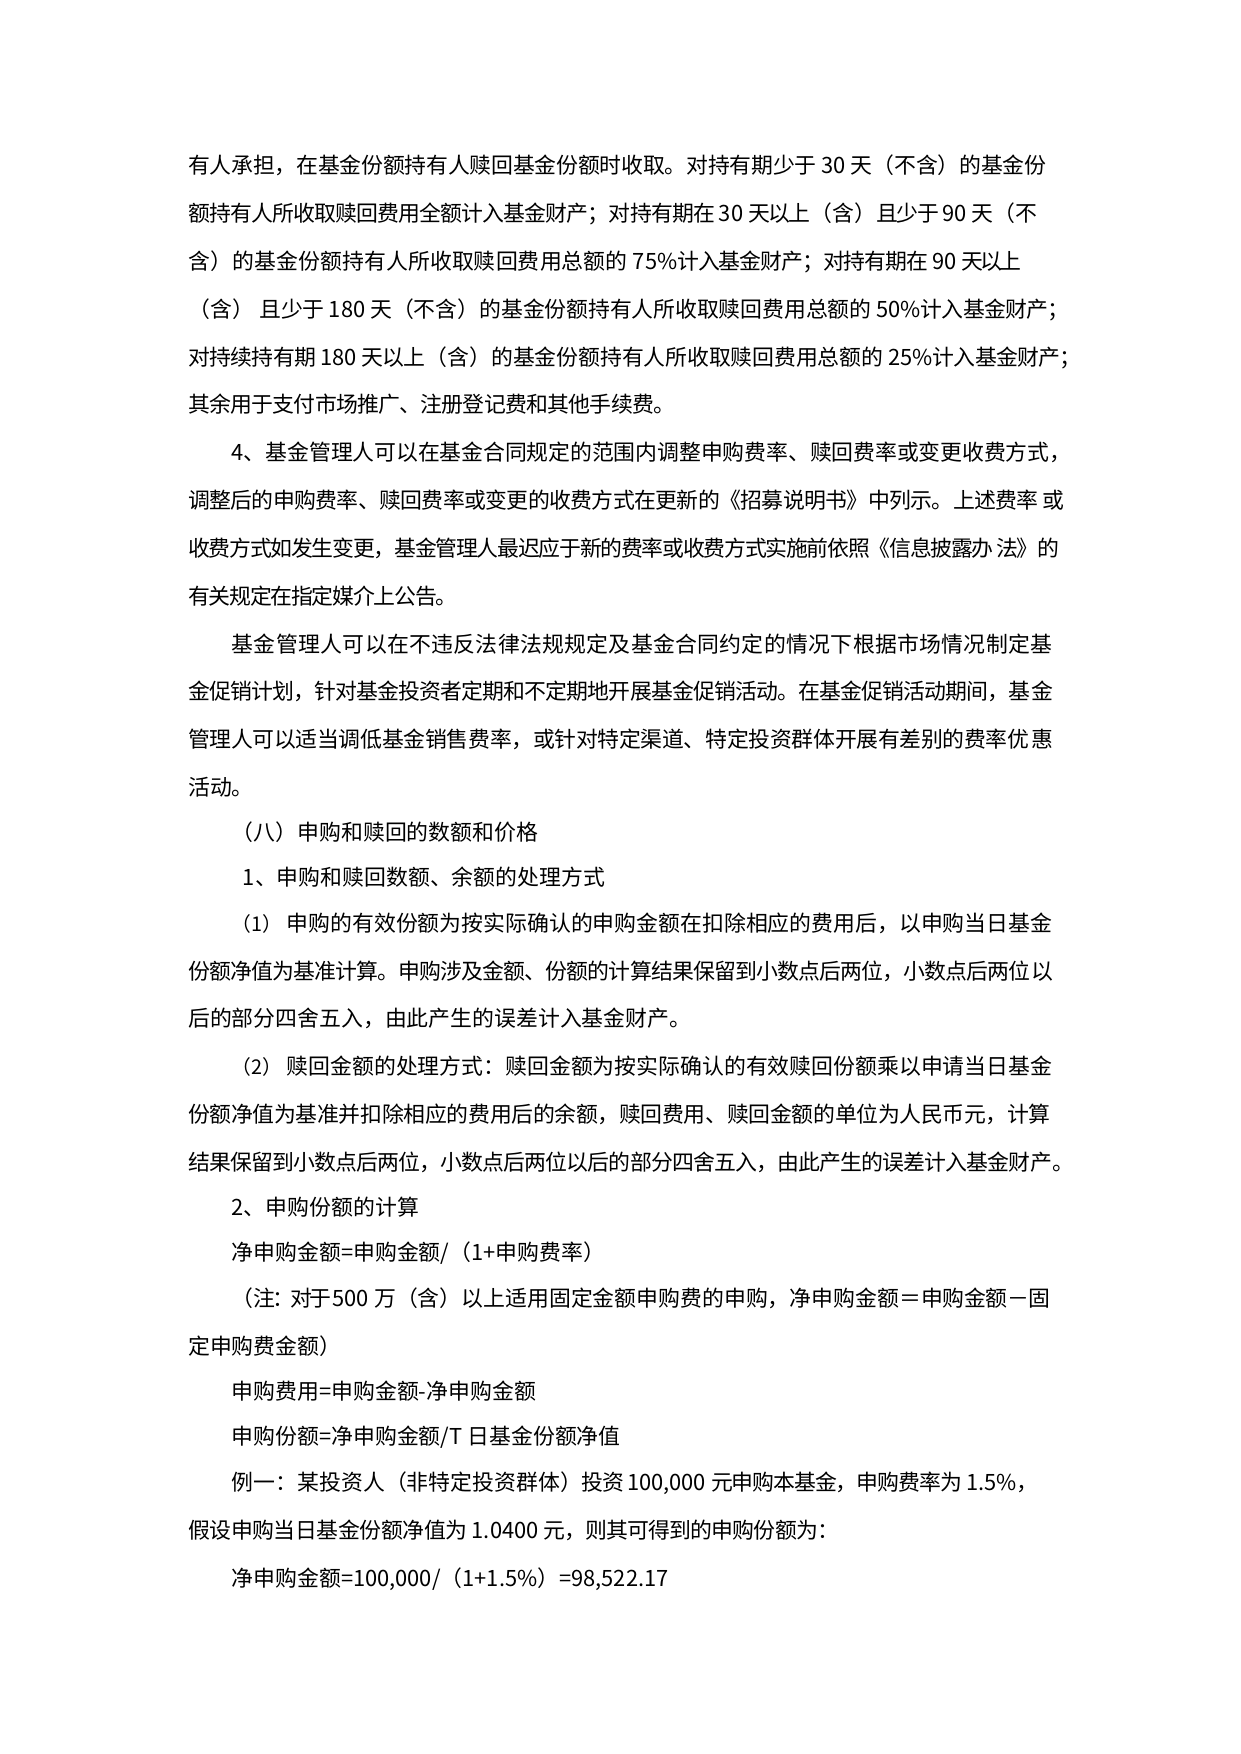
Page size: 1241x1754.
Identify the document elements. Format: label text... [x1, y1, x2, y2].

list 申购的有效份额为按实际确认的申购金额在扣除相应的费用后，以申购当日基金份额净值为基准计算。申购涉及金额、份额的计算结果保留到小数点后两位，小数点后两位以后的部分四舍五入，由此产生的误差计入基金财产。 [188, 906, 1053, 1033]
text （八）申购和赎回的数额和价格 [232, 818, 1115, 846]
text 含）的基金份额持有人所收取赎回费用总额的 75%计入基金财产；对持有期在 90 天以上（含） 且少于 180 天（不含）的基金份额持有人所收取赎回费用总额的 50%计入基金财产；对持续持有期 180 天以上（含）的基金份额持有人所收取赎回费用总额的 25%计入基金财产；其余用于支付市场推广、注册登记费和其他手续费。 [188, 244, 1085, 419]
text 4、基金管理人可以在基金合同规定的范围内调整申购费率、赎回费率或变更收费方式， 调整后的申购费率、赎回费率或变更的收费方式在更新的《招募说明书》中列示。上述费率 或收费方式如发生变更，基金管理人最迟应于新的费率或收费方式实施前依照《信息披露办 法》的有关规定在指定媒介上公告。 [188, 435, 1074, 610]
text 净申购金额=申购金额/（1+申购费率） [232, 1235, 1115, 1267]
text 基金管理人可以在不违反法律法规规定及基金合同约定的情况下根据市场情况制定基金促销计划，针对基金投资者定期和不定期地开展基金促销活动。在基金促销活动期间，基金管理人可以适当调低基金销售费率，或针对特定渠道、特定投资群体开展有差别的费率优惠活动。 [188, 627, 1053, 802]
text 申购费用=申购金额-净申购金额 [232, 1377, 1115, 1405]
text 1、申购和赎回数额、余额的处理方式 [242, 860, 1115, 891]
text 申购份额=净申购金额/T 日基金份额净值 [232, 1419, 1115, 1451]
text 例一：某投资人（非特定投资群体）投资 100,000 元申购本基金，申购费率为 1.5%， 假设申购当日基金份额净值为 1.0400 元，则其可得到的申购份额为： [188, 1465, 1053, 1545]
text 有人承担，在基金份额持有人赎回基金份额时收取。对持有期少于 30 天（不含）的基金份额持有人所收取赎回费用全额计入基金财产；对持有期在 30 天以上（含）且少于 90 天（不 [188, 148, 1053, 228]
text 2、申购份额的计算 [232, 1193, 1115, 1221]
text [232, 1561, 686, 1593]
list 赎回金额的处理方式：赎回金额为按实际确认的有效赎回份额乘以申请当日基金份额净值为基准并扣除相应的费用后的余额，赎回费用、赎回金额的单位为人民币元，计算结果保留到小数点后两位，小数点后两位以后的部分四舍五入，由此产生的误差计入基金财产。 [188, 1049, 1053, 1177]
text （注：对于 500 万（含）以上适用固定金额申购费的申购，净申购金额＝申购金额－固定申购费金额） [188, 1281, 1053, 1361]
